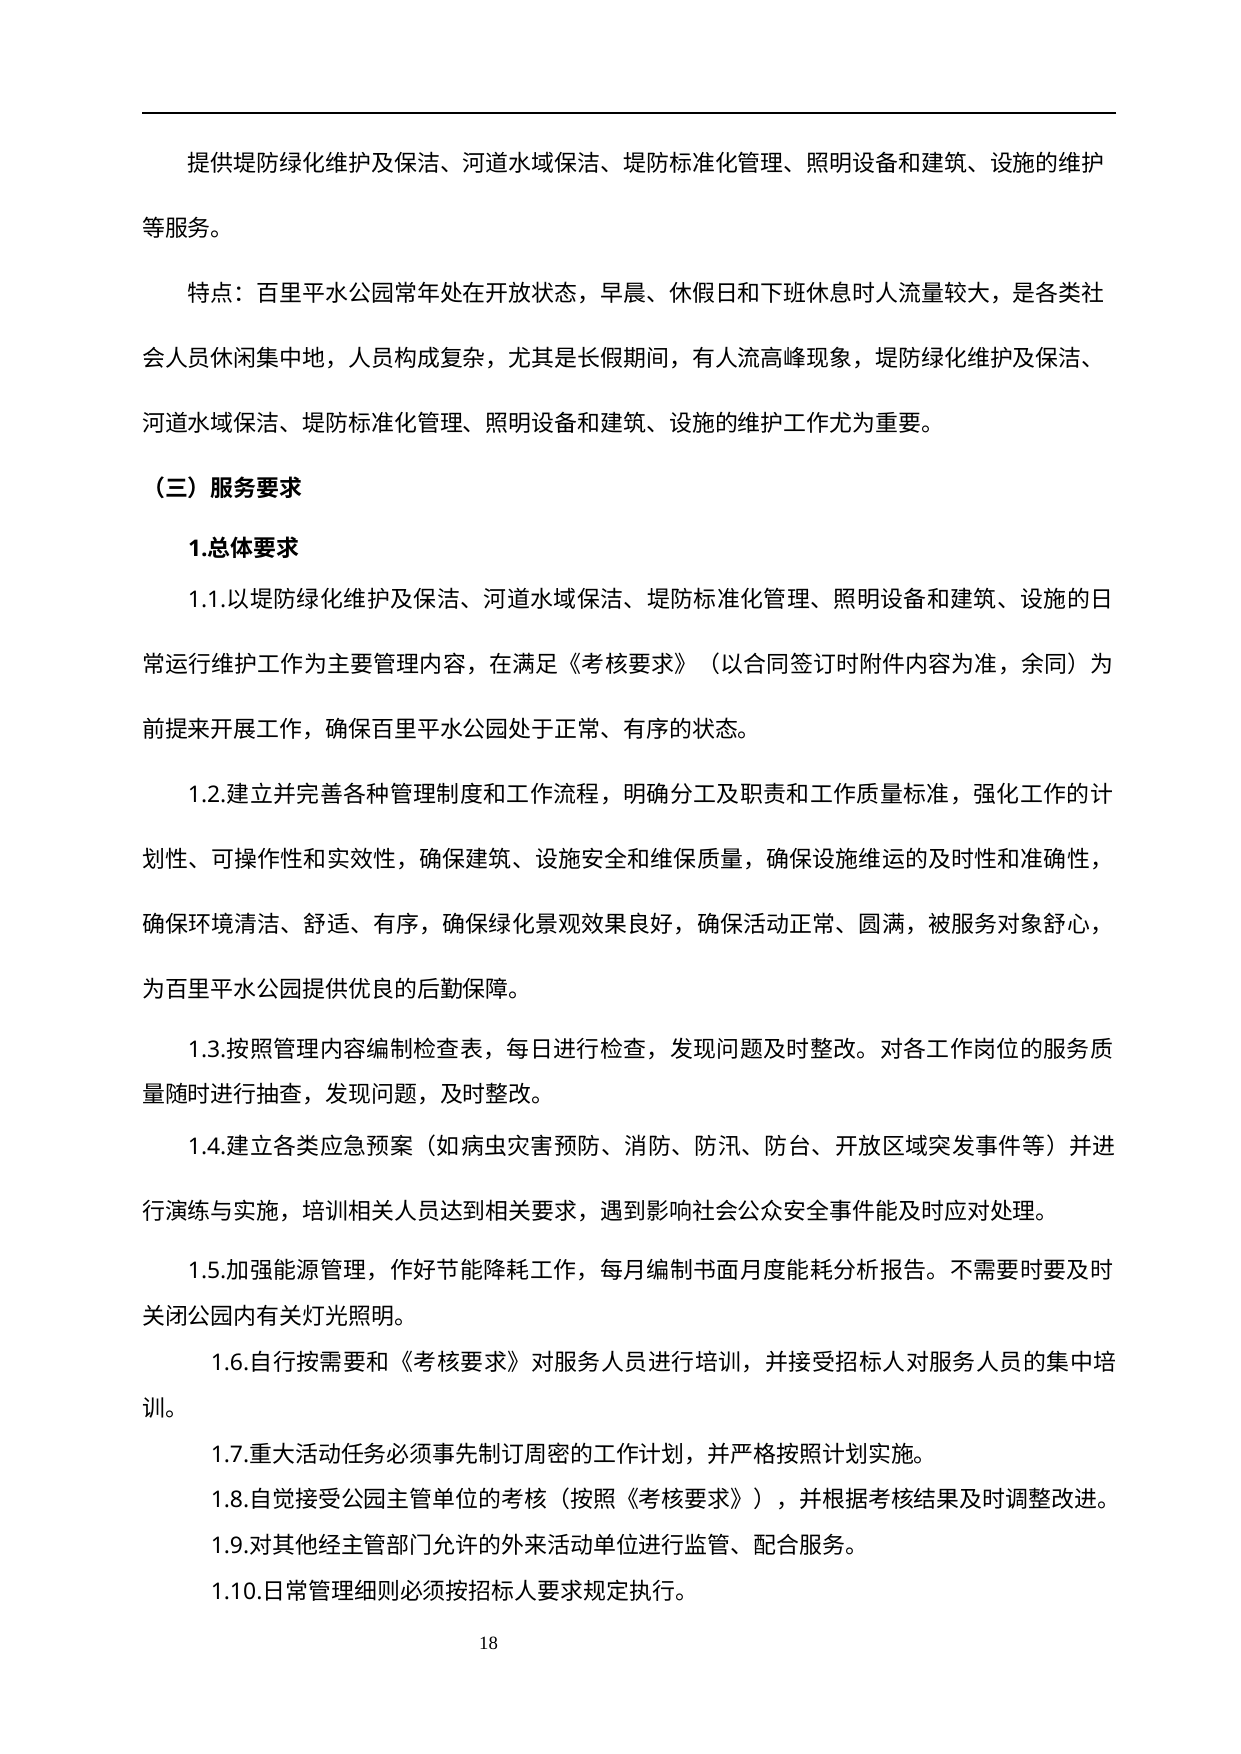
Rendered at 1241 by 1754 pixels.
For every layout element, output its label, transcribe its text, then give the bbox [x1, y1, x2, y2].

text 1.6.自行按需要和《考核要求》对服务人员进行培训，并接受招标人对服务人员的集中培训。 [142, 1334, 1116, 1425]
text 特点：百里平水公园常年处在开放状态，早晨、休假日和下班休息时人流量较大，是各类社会人员休闲集中地，人员构成复杂，尤其是长假期间，有人流高峰现象，堤防绿化维护及保洁、河道水域保洁、堤防标准化管理、照明设备和建筑、设施的维护工作尤为重要。 [142, 259, 1116, 454]
text 1.9.对其他经主管部门允许的外来活动单位进行监管、配合服务。 [142, 1517, 1116, 1563]
text 1.总体要求 [142, 519, 1116, 565]
text 1.3.按照管理内容编制检查表，每日进行检查，发现问题及时整改。对各工作岗位的服务质量随时进行抽查，发现问题，及时整改。 [142, 1020, 1116, 1112]
text 1.7.重大活动任务必须事先制订周密的工作计划，并严格按照计划实施。 [142, 1425, 1116, 1471]
text 1.10.日常管理细则必须按招标人要求规定执行。 [142, 1563, 1116, 1609]
text 提供堤防绿化维护及保洁、河道水域保洁、堤防标准化管理、照明设备和建筑、设施的维护等服务。 [142, 129, 1116, 259]
text 1.4.建立各类应急预案（如病虫灾害预防、消防、防汛、防台、开放区域突发事件等）并进行演练与实施，培训相关人员达到相关要求，遇到影响社会公众安全事件能及时应对处理。 [142, 1112, 1116, 1242]
text 1.5.加强能源管理，作好节能降耗工作，每月编制书面月度能耗分析报告。不需要时要及时关闭公园内有关灯光照明。 [142, 1242, 1116, 1334]
text 1.2.建立并完善各种管理制度和工作流程，明确分工及职责和工作质量标准，强化工作的计划性、可操作性和实效性，确保建筑、设施安全和维保质量，确保设施维运的及时性和准确性，确保环境清洁、舒适、有序，确保绿化景观效果良好，确保活动正常、圆满，被服务对象舒心，为百里平水公园提供优良的后勤保障。 [142, 760, 1116, 1020]
text 1.8.自觉接受公园主管单位的考核（按照《考核要求》），并根据考核结果及时调整改进。 [142, 1471, 1116, 1517]
text （三）服务要求 [142, 454, 1116, 519]
text 1.1.以堤防绿化维护及保洁、河道水域保洁、堤防标准化管理、照明设备和建筑、设施的日常运行维护工作为主要管理内容，在满足《考核要求》（以合同签订时附件内容为准，余同）为前提来开展工作，确保百里平水公园处于正常、有序的状态。 [142, 565, 1116, 760]
